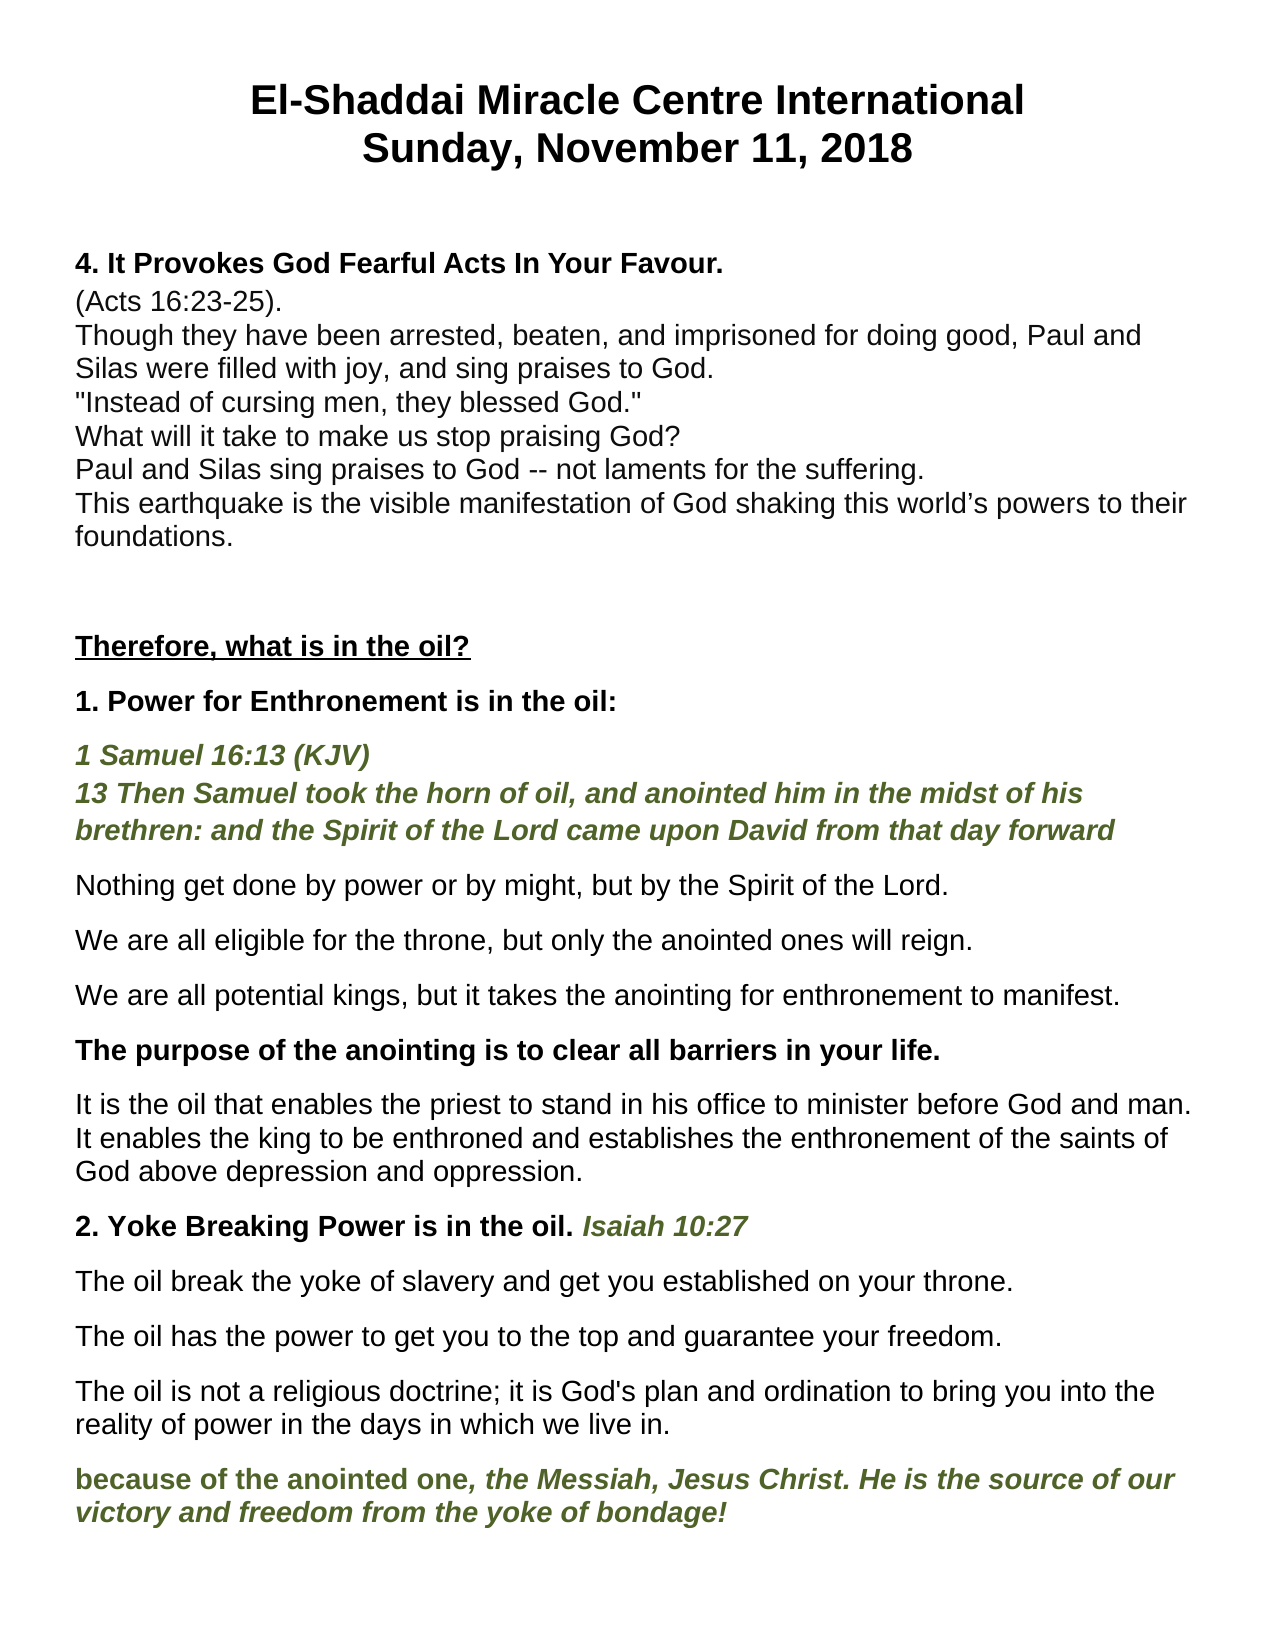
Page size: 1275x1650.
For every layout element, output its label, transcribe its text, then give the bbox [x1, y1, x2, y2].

text (Acts 16:23-25). [75, 284, 1200, 318]
text It is the oil that enables the priest to stand in his office to minister before God and man. It enables the king to be enthroned and establishes the enthronement of the saints of God above depression and oppression. [75, 1087, 1200, 1188]
text 1. Power for Enthronement is in the oil: [75, 683, 1200, 717]
subtitle 1 Samuel 16:13 (KJV) [75, 738, 1200, 772]
text 13 Then Samuel took the horn of oil, and anointed him in the midst of his brethren: and the Spirit of the Lord came upon David from that day forward [75, 772, 1200, 847]
text What will it take to make us stop praising God? [75, 418, 1200, 452]
text We are all eligible for the throne, but only the anointed ones will reign. [75, 923, 1200, 956]
text because of the anointed one, the Messiah, Jesus Christ. He is the source of our victory and freedom from the yoke of bondage! [75, 1462, 1200, 1529]
text The oil has the power to get you to the top and guarantee your freedom. [75, 1319, 1200, 1352]
text The oil is not a religious doctrine; it is God's plan and ordination to bring you into the reality of power in the days in which we live in. [75, 1373, 1200, 1441]
text "Instead of cursing men, they blessed God." [75, 385, 1200, 418]
text This earthquake is the visible manifestation of God shaking this world’s powers to their foundations. [75, 486, 1200, 553]
text The purpose of the anointing is to clear all barriers in your life. [75, 1032, 1200, 1066]
text We are all potential kings, but it takes the anointing for enthronement to manifest. [75, 978, 1200, 1011]
text Therefore, what is in the oil? [75, 629, 1200, 662]
text 2. Yoke Breaking Power is in the oil. Isaiah 10:27 [75, 1209, 1200, 1243]
text The oil break the yoke of slavery and get you established on your throne. [75, 1264, 1200, 1297]
subtitle 4. It Provokes God Fearful Acts In Your Favour. [75, 227, 1200, 284]
text Though they have been arrested, beaten, and imprisoned for doing good, Paul and Silas were filled with joy, and sing praises to God. [75, 318, 1200, 385]
text Nothing get done by power or by might, but by the Spirit of the Lord. [75, 868, 1200, 902]
text Paul and Silas sing praises to God -- not laments for the suffering. [75, 452, 1200, 486]
